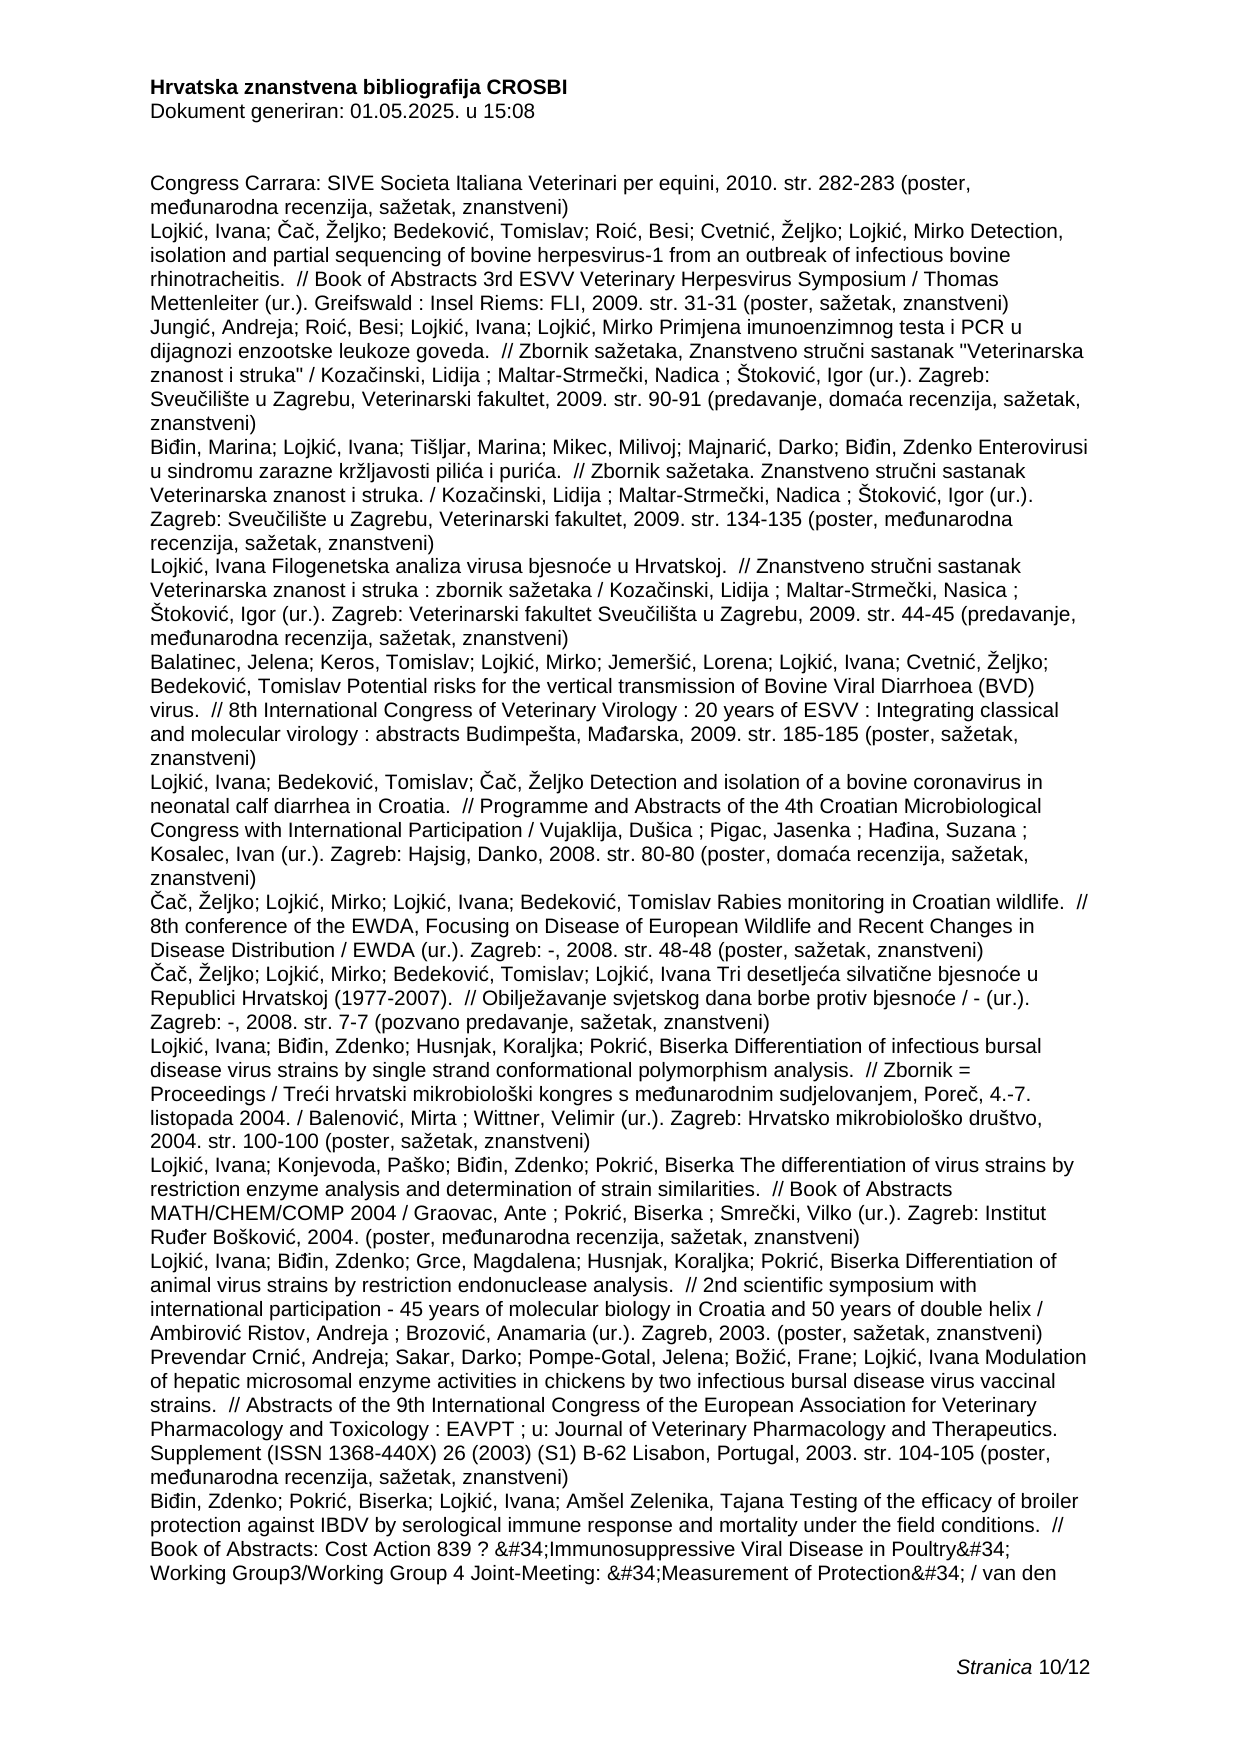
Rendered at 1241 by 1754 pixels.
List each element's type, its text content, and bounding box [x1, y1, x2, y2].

text Lojkić, Ivana; Biđin, Zdenko; Grce, Magdalena; Husnjak, Koraljka; Pokrić, Biserka [150, 1249, 1090, 1345]
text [150, 1489, 1090, 1584]
text Lojkić, Ivana; Čač, Željko; Bedeković, Tomislav; Roić, Besi; Cvetnić, Željko; Lojkić, Mirko [150, 219, 1090, 315]
text Čač, Željko; Lojkić, Mirko; Bedeković, Tomislav; Lojkić, Ivana [150, 962, 1090, 1033]
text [150, 171, 1090, 219]
text Lojkić, Ivana; Bedeković, Tomislav; Čač, Željko [150, 770, 1090, 890]
text Prevendar Crnić, Andreja; Sakar, Darko; Pompe-Gotal, Jelena; Božić, Frane; Lojkić, Ivana [150, 1345, 1090, 1489]
text Lojkić, Ivana [150, 554, 1090, 650]
text Balatinec, Jelena; Keros, Tomislav; Lojkić, Mirko; Jemeršić, Lorena; Lojkić, Ivana; Cvetnić, Željko; Bedeković, Tomislav [150, 650, 1090, 770]
text Čač, Željko; Lojkić, Mirko; Lojkić, Ivana; Bedeković, Tomislav [150, 890, 1090, 962]
text Lojkić, Ivana; Biđin, Zdenko; Husnjak, Koraljka; Pokrić, Biserka [150, 1033, 1090, 1153]
text Lojkić, Ivana; Konjevoda, Paško; Biđin, Zdenko; Pokrić, Biserka [150, 1153, 1090, 1249]
text Jungić, Andreja; Roić, Besi; Lojkić, Ivana; Lojkić, Mirko [150, 315, 1090, 434]
text Biđin, Marina; Lojkić, Ivana; Tišljar, Marina; Mikec, Milivoj; Majnarić, Darko; Biđin, Zdenko [150, 434, 1090, 554]
